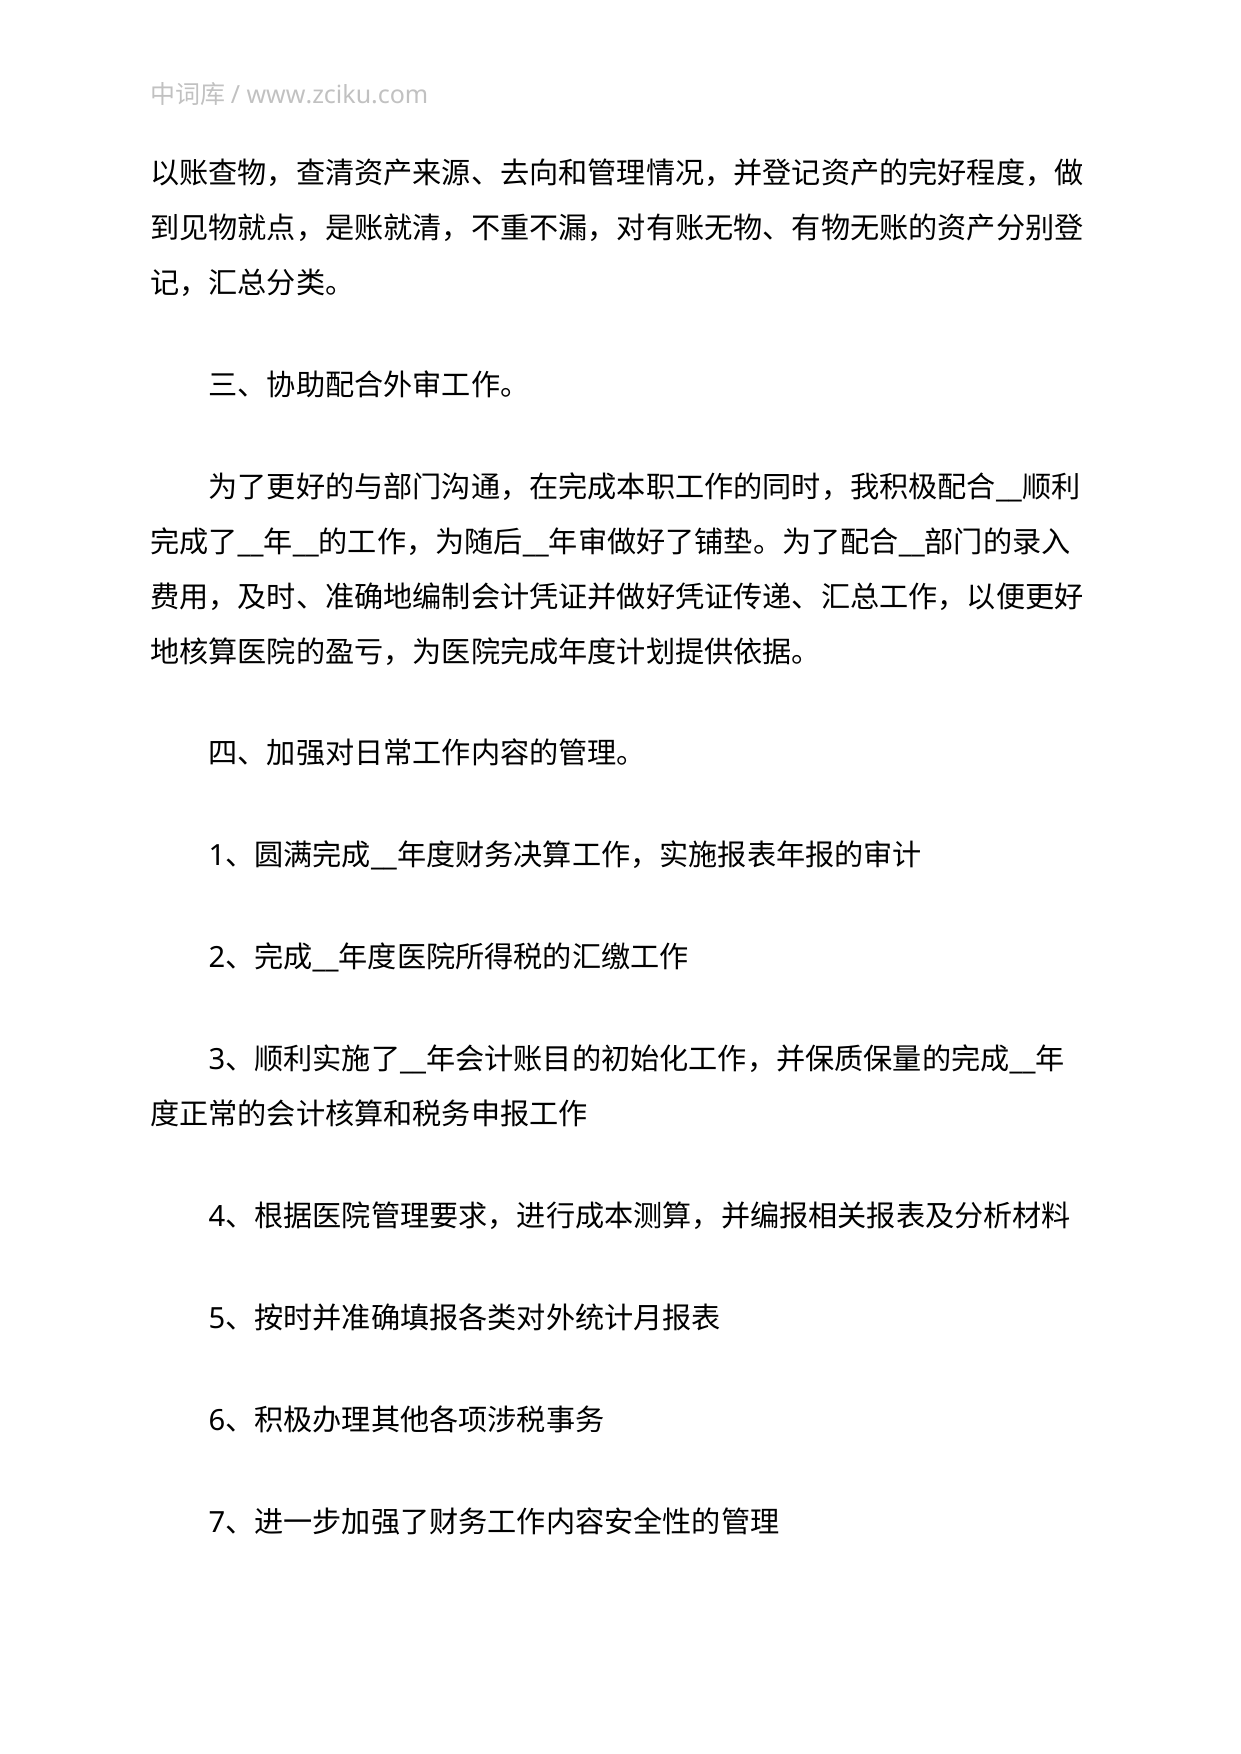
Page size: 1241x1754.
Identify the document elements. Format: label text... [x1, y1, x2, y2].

text 5、按时并准确填报各类对外统计月报表 [150, 1294, 1090, 1337]
text 1、圆满完成__年度财务决算工作，实施报表年报的审计 [150, 832, 1090, 874]
text 6、积极办理其他各项涉税事务 [150, 1396, 1090, 1439]
text 为了更好的与部门沟通，在完成本职工作的同时，我积极配合__顺利完成了__年__的工作，为随后__年审做好了铺垫。为了配合__部门的录入费用，及时、准确地编制会计凭证并做好凭证传递、汇总工作，以便更好地核算医院的盈亏，为医院完成年度计划提供依据。 [150, 463, 1090, 671]
text 3、顺利实施了__年会计账目的初始化工作，并保质保量的完成__年度正常的会计核算和税务申报工作 [150, 1036, 1090, 1133]
text 三、协助配合外审工作。 [150, 362, 1090, 404]
text 4、根据医院管理要求，进行成本测算，并编报相关报表及分析材料 [150, 1192, 1090, 1235]
text 四、加强对日常工作内容的管理。 [150, 730, 1090, 772]
text 2、完成__年度医院所得税的汇缴工作 [150, 934, 1090, 976]
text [150, 150, 1090, 302]
text 7、进一步加强了财务工作内容安全性的管理 [150, 1498, 1090, 1541]
